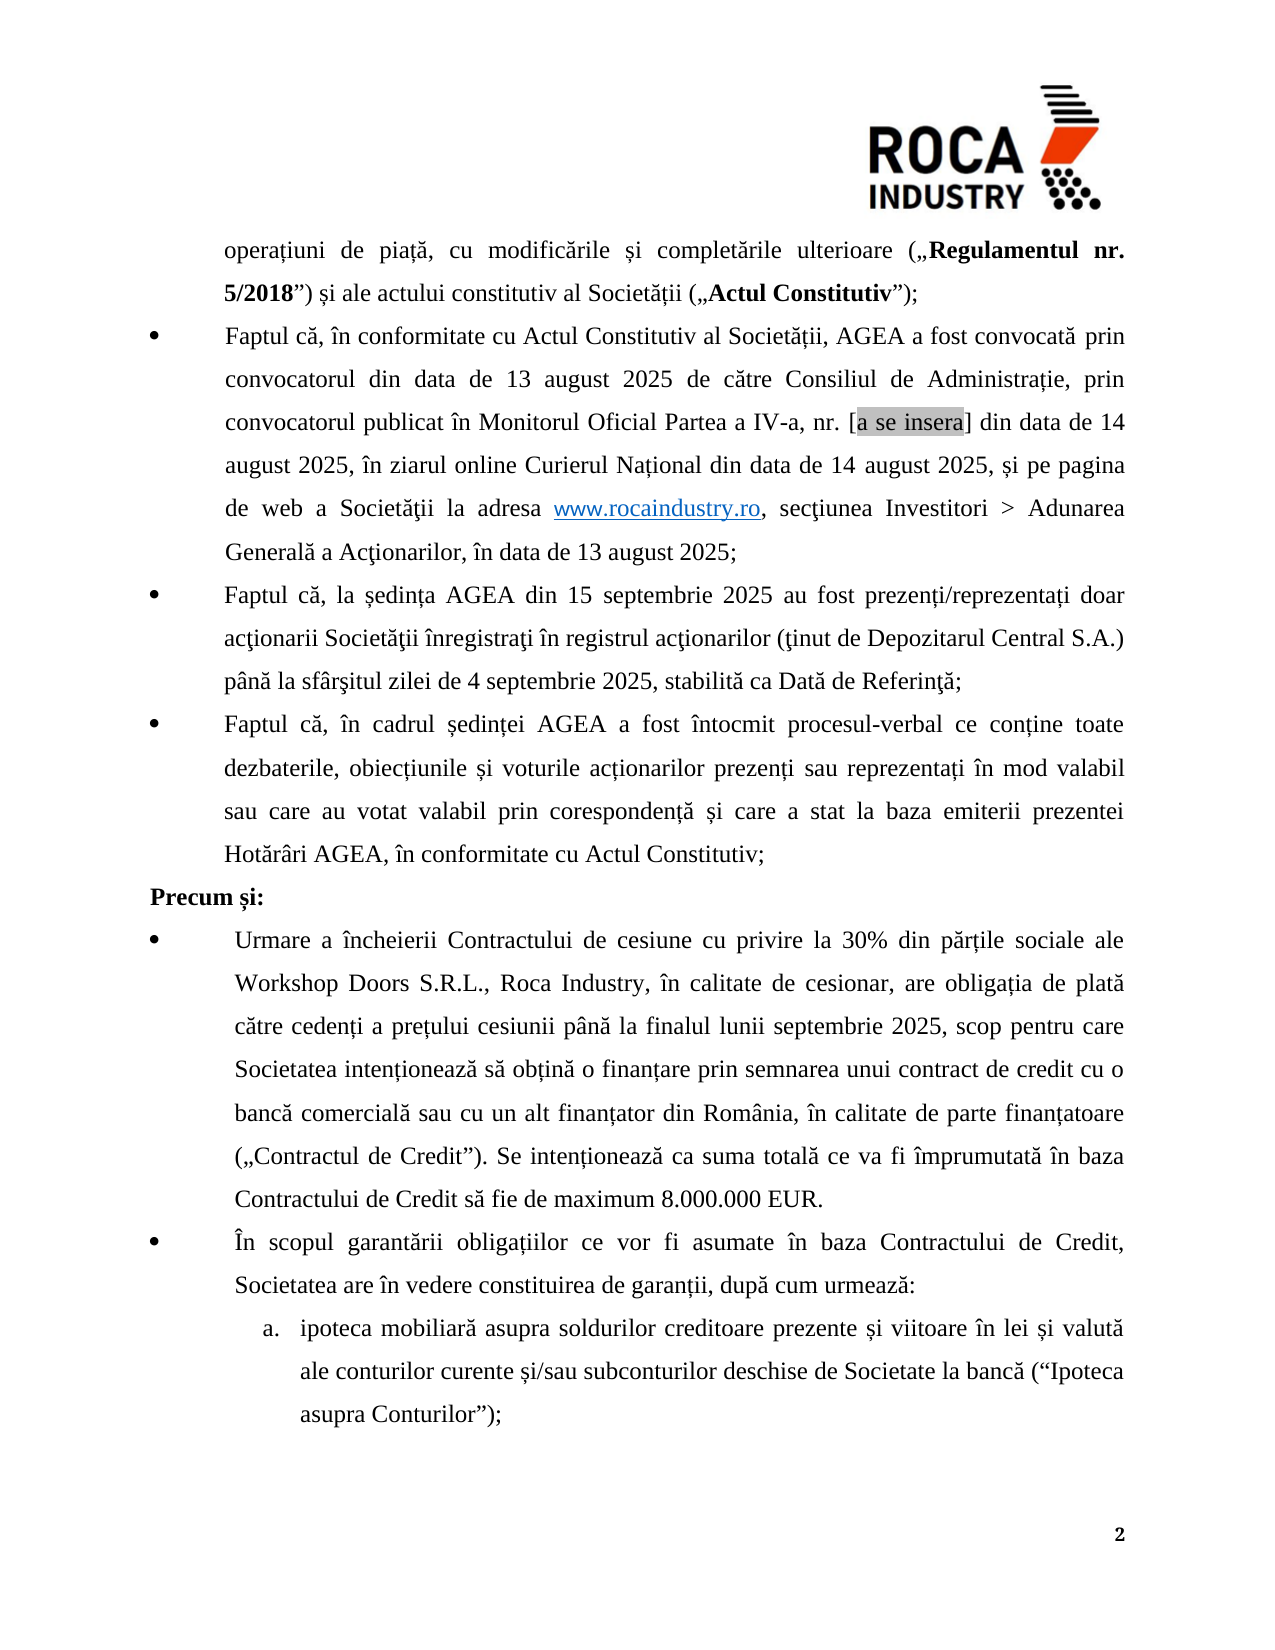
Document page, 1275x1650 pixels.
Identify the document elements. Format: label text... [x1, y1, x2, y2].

list Faptul că, în conformitate cu Actul Constitutiv al Societății, AGEA a fost convocată prin convocatorul din data de 13 august 2025 de către Consiliul de Administrație, prin convocatorul publicat în Monitorul Oficial Partea a IV-a, nr. [a se insera] din data de 14 august 2025, în ziarul online Curierul Național din data de 14 august 2025, și pe pagina de web a Societăţii la adresa www.rocaindustry.ro, secţiunea Investitori > Adunarea Generală a Acţionarilor, în data de 13 august 2025; [150, 321, 1125, 566]
picture [853, 59, 1125, 235]
text Precum și: [150, 882, 1125, 911]
list Faptul că, în cadrul ședinței AGEA a fost întocmit procesul-verbal ce conține toate dezbaterile, obiecțiunile și voturile acționarilor prezenți sau reprezentați în mod valabil sau care au votat valabil prin corespondență și care a stat la baza emiterii prezentei Hotărâri AGEA, în conformitate cu Actul Constitutiv; [150, 709, 1125, 868]
list Faptul că, la ședința AGEA din 15 septembrie 2025 au fost prezenți/reprezentați doar acţionarii Societăţii înregistraţi în registrul acţionarilor (ţinut de Depozitarul Central S.A.) până la sfârşitul zilei de 4 septembrie 2025, stabilită ca Dată de Referinţă; [150, 580, 1125, 695]
list În scopul garantării obligațiilor ce vor fi asumate în baza Contractului de Credit, Societatea are în vedere constituirea de garanții, după cum urmează: [150, 1227, 1125, 1299]
list Urmare a încheierii Contractului de cesiune cu privire la 30% din părțile sociale ale Workshop Doors S.R.L., Roca Industry, în calitate de cesionar, are obligația de plată către cedenți a prețului cesiunii până la finalul lunii septembrie 2025, scop pentru care Societatea intenționează să obțină o finanțare prin semnarea unui contract de credit cu o bancă comercială sau cu un alt finanțator din România, în calitate de parte finanțatoare („Contractul de Credit”). Se intenționează ca suma totală ce va fi împrumutată în baza Contractului de Credit să fie de maximum 8.000.000 EUR. [150, 925, 1125, 1213]
list ipoteca mobiliară asupra soldurilor creditoare prezente și viitoare în lei și valută ale conturilor curente și/sau subconturilor deschise de Societate la bancă (“Ipoteca asupra Conturilor”); [262, 1313, 1125, 1428]
